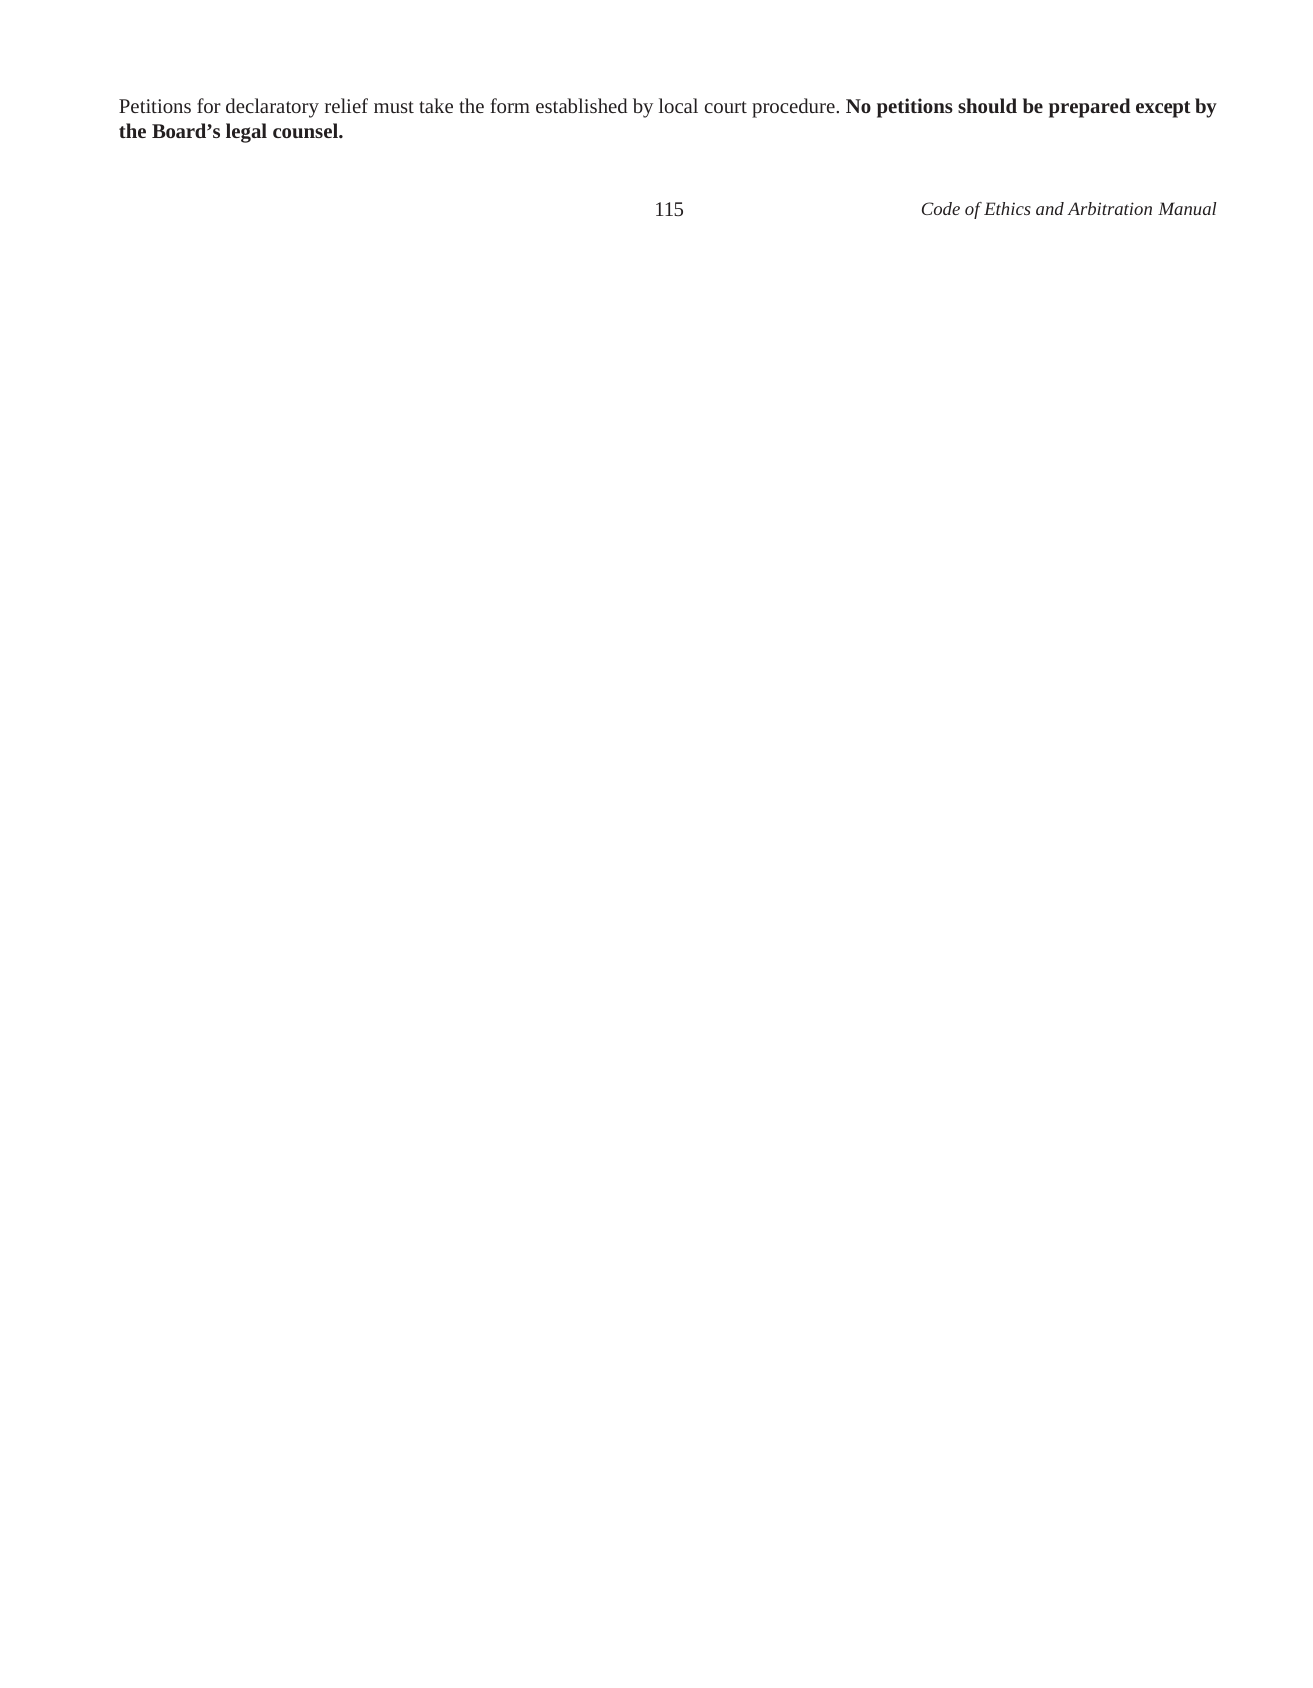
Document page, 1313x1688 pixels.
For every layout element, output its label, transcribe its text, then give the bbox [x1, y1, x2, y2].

text 115 Code of Ethics and Arbitration Manual [654, 197, 1231, 221]
text Petitions for declaratory relief must take the form established by local court procedure. No petitions should be prepared except by [119, 94, 1231, 118]
subtitle the Board’s legal counsel. [119, 119, 1231, 143]
